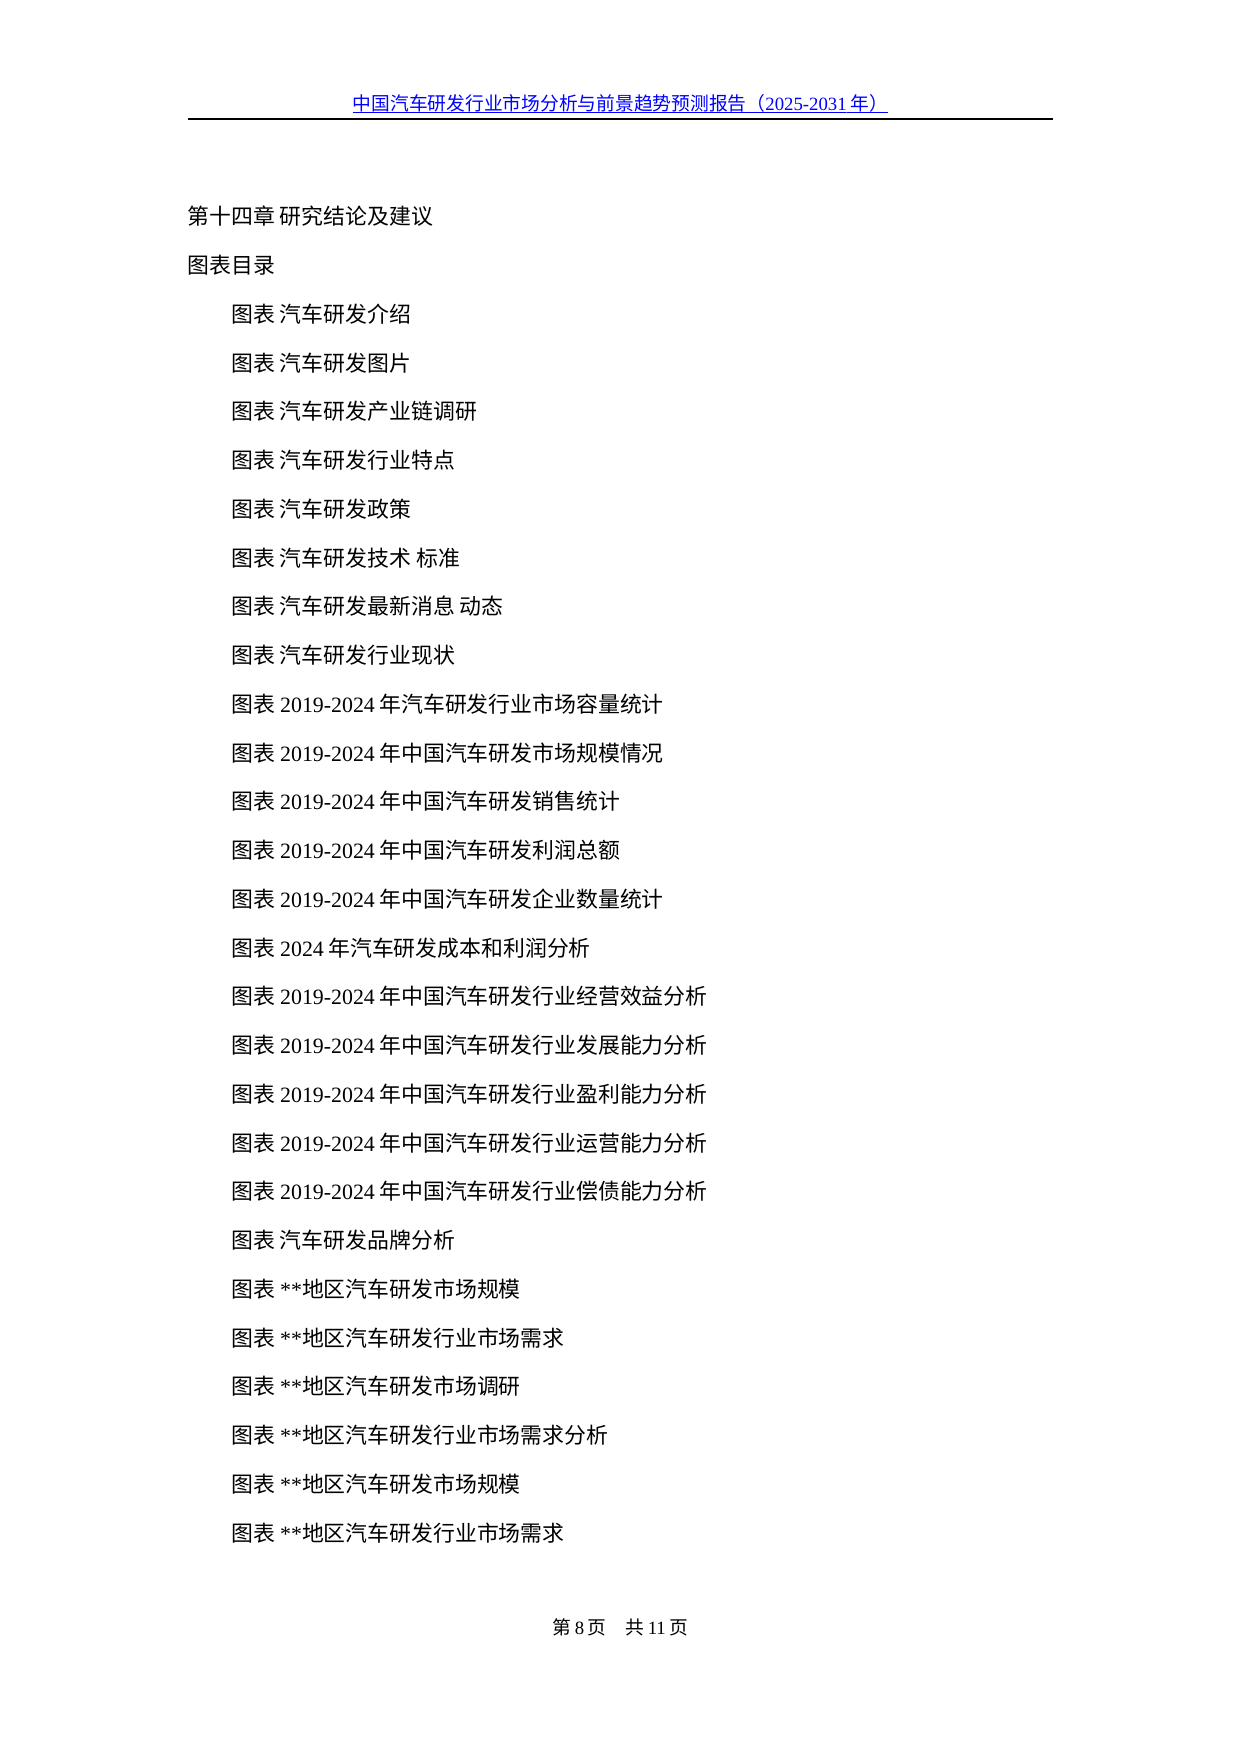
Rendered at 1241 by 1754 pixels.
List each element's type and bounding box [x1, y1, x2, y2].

text [187, 150, 1053, 1548]
